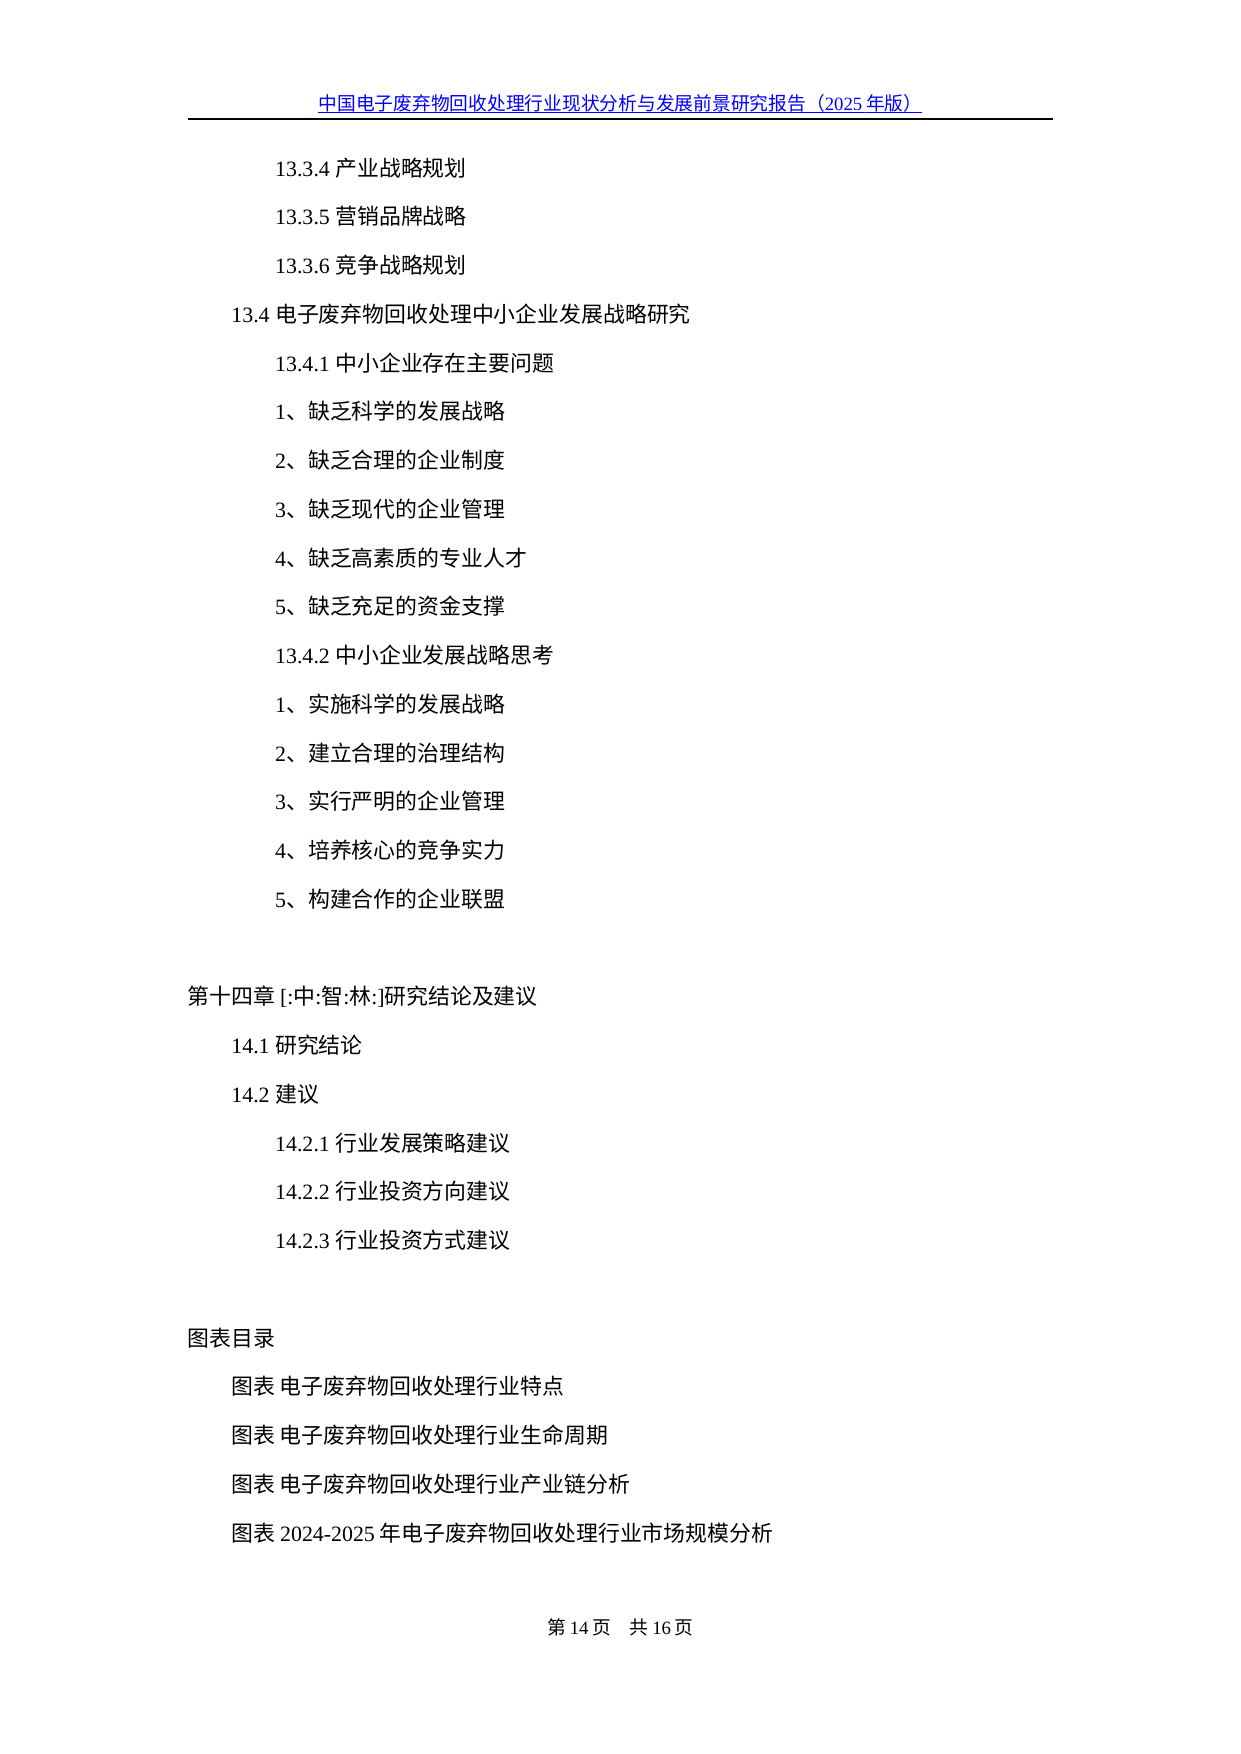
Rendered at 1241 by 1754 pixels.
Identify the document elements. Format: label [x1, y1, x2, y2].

text [187, 150, 1053, 1548]
